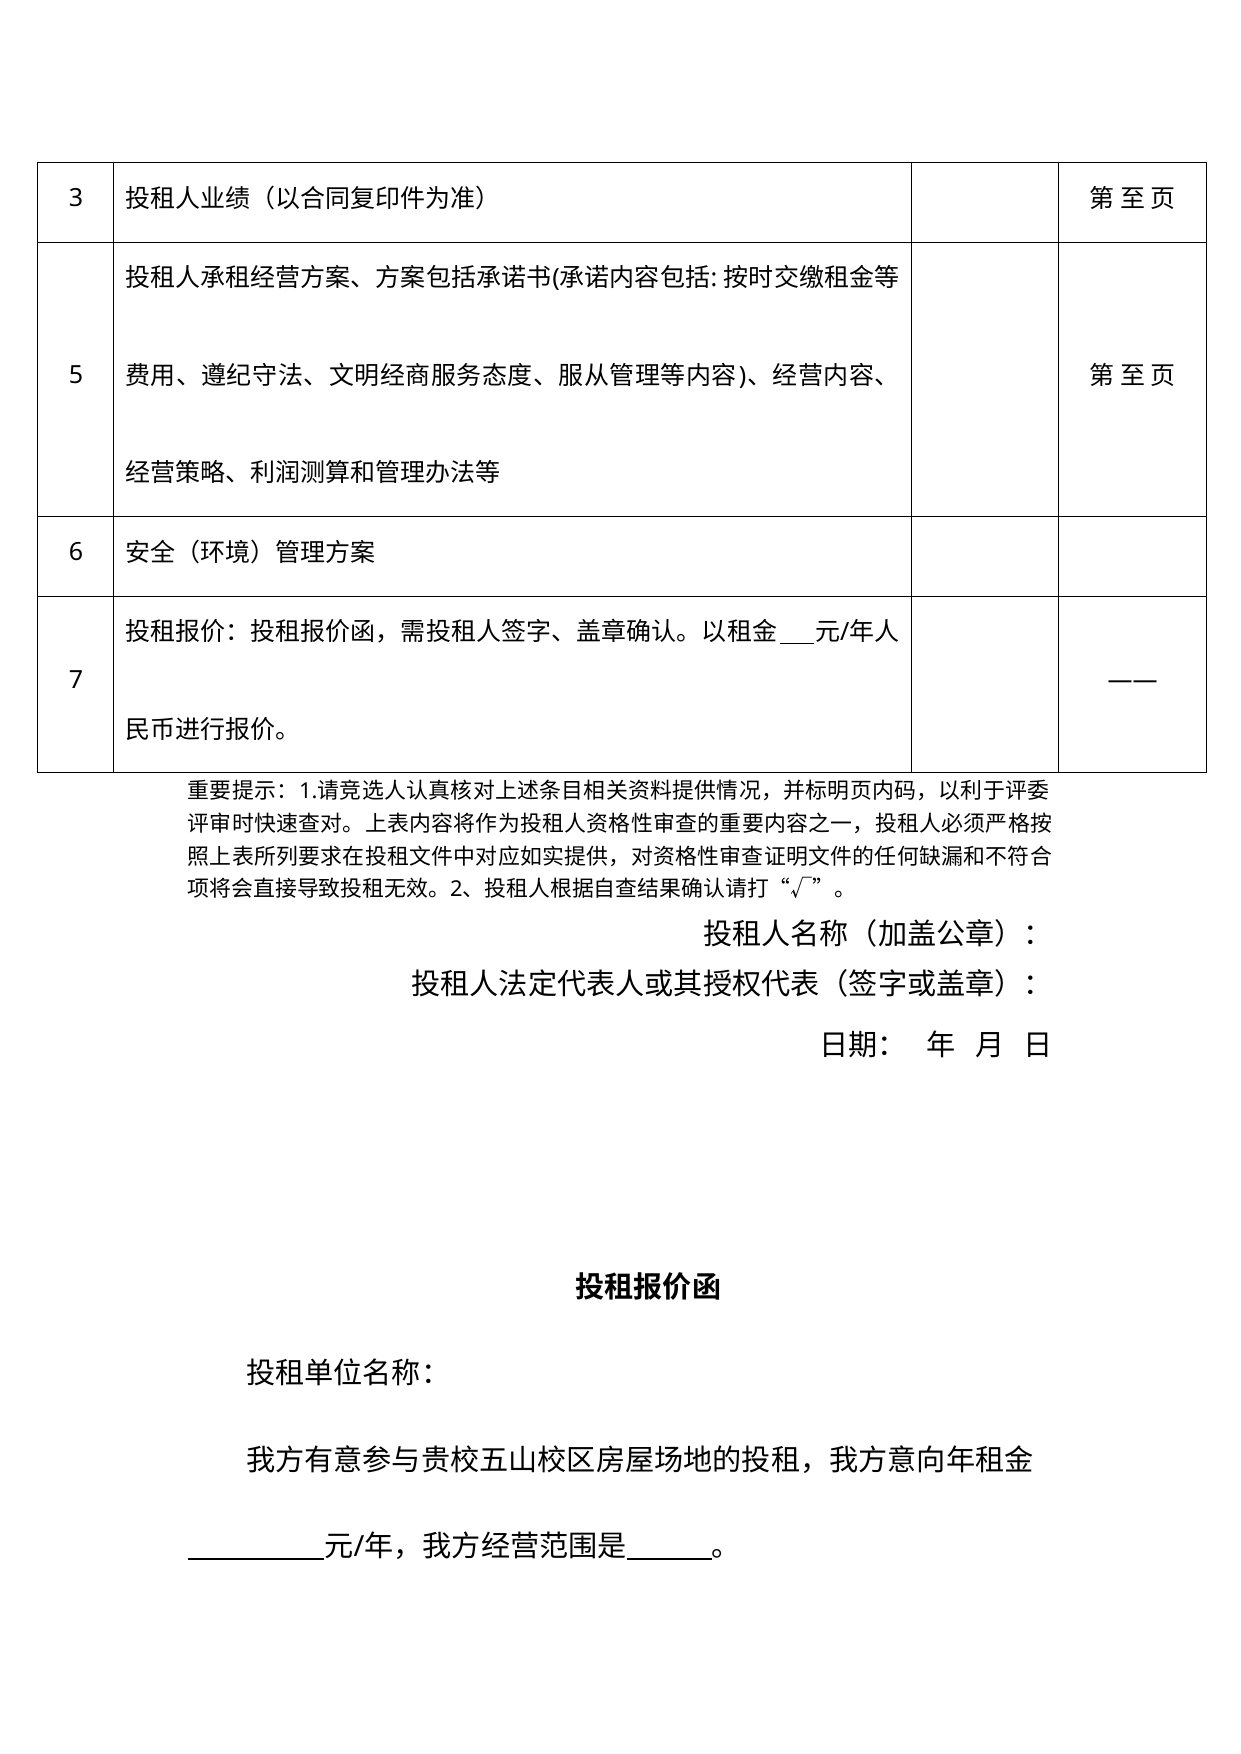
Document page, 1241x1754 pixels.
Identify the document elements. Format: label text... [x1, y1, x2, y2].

table_cell 安全（环境）管理方案 [114, 517, 911, 596]
table_cell 投租人承租经营方案、方案包括承诺书(承诺内容包括: 按时交缴租金等费用、遵纪守法、文明经商服务态度、服从管理等内容)、经营内容、经营策略、利润测算和管理办法等 [114, 243, 911, 516]
text 投租单位名称： [187, 1338, 1050, 1403]
text 元/年，我方经营范围是 。 [187, 1511, 1050, 1576]
table_cell —— [1059, 597, 1206, 772]
table_cell 6 [38, 517, 113, 596]
text 投租人名称（加盖公章）： [187, 911, 1053, 953]
text 我方有意参与贵校五山校区房屋场地的投租，我方意向年租金 [187, 1425, 1050, 1490]
table_cell 3 [38, 163, 113, 242]
table_cell [912, 597, 1058, 772]
table_cell [912, 517, 1058, 596]
table_cell 第 至 页 [1059, 163, 1206, 242]
text 日期： 年 月 日 [187, 1010, 1053, 1075]
table_cell 7 [38, 597, 113, 772]
table_cell 5 [38, 243, 113, 516]
table_cell [912, 163, 1058, 242]
text 投租报价函 [187, 1252, 1050, 1317]
table_cell 第 至 页 [1059, 243, 1206, 516]
text 重要提示：1.请竞选人认真核对上述条目相关资料提供情况，并标明页内码，以利于评委评审时快速查对。上表内容将作为投租人资格性审查的重要内容之一，投租人必须严格按照上表所列要求在投租文件中对应如实提供，对资格性审查证明文件的任何缺漏和不符合项将会直接导致投租无效。2、投租人根据自查结果确认请打“√”。 [187, 773, 1053, 903]
table_cell [912, 243, 1058, 516]
text 投租人法定代表人或其授权代表（签字或盖章）： [187, 961, 1053, 1003]
table_cell 投租人业绩（以合同复印件为准） [114, 163, 911, 242]
table_cell [1059, 517, 1206, 596]
table_cell 投租报价：投租报价函，需投租人签字、盖章确认。以租金 元/年人民币进行报价。 [114, 597, 911, 772]
